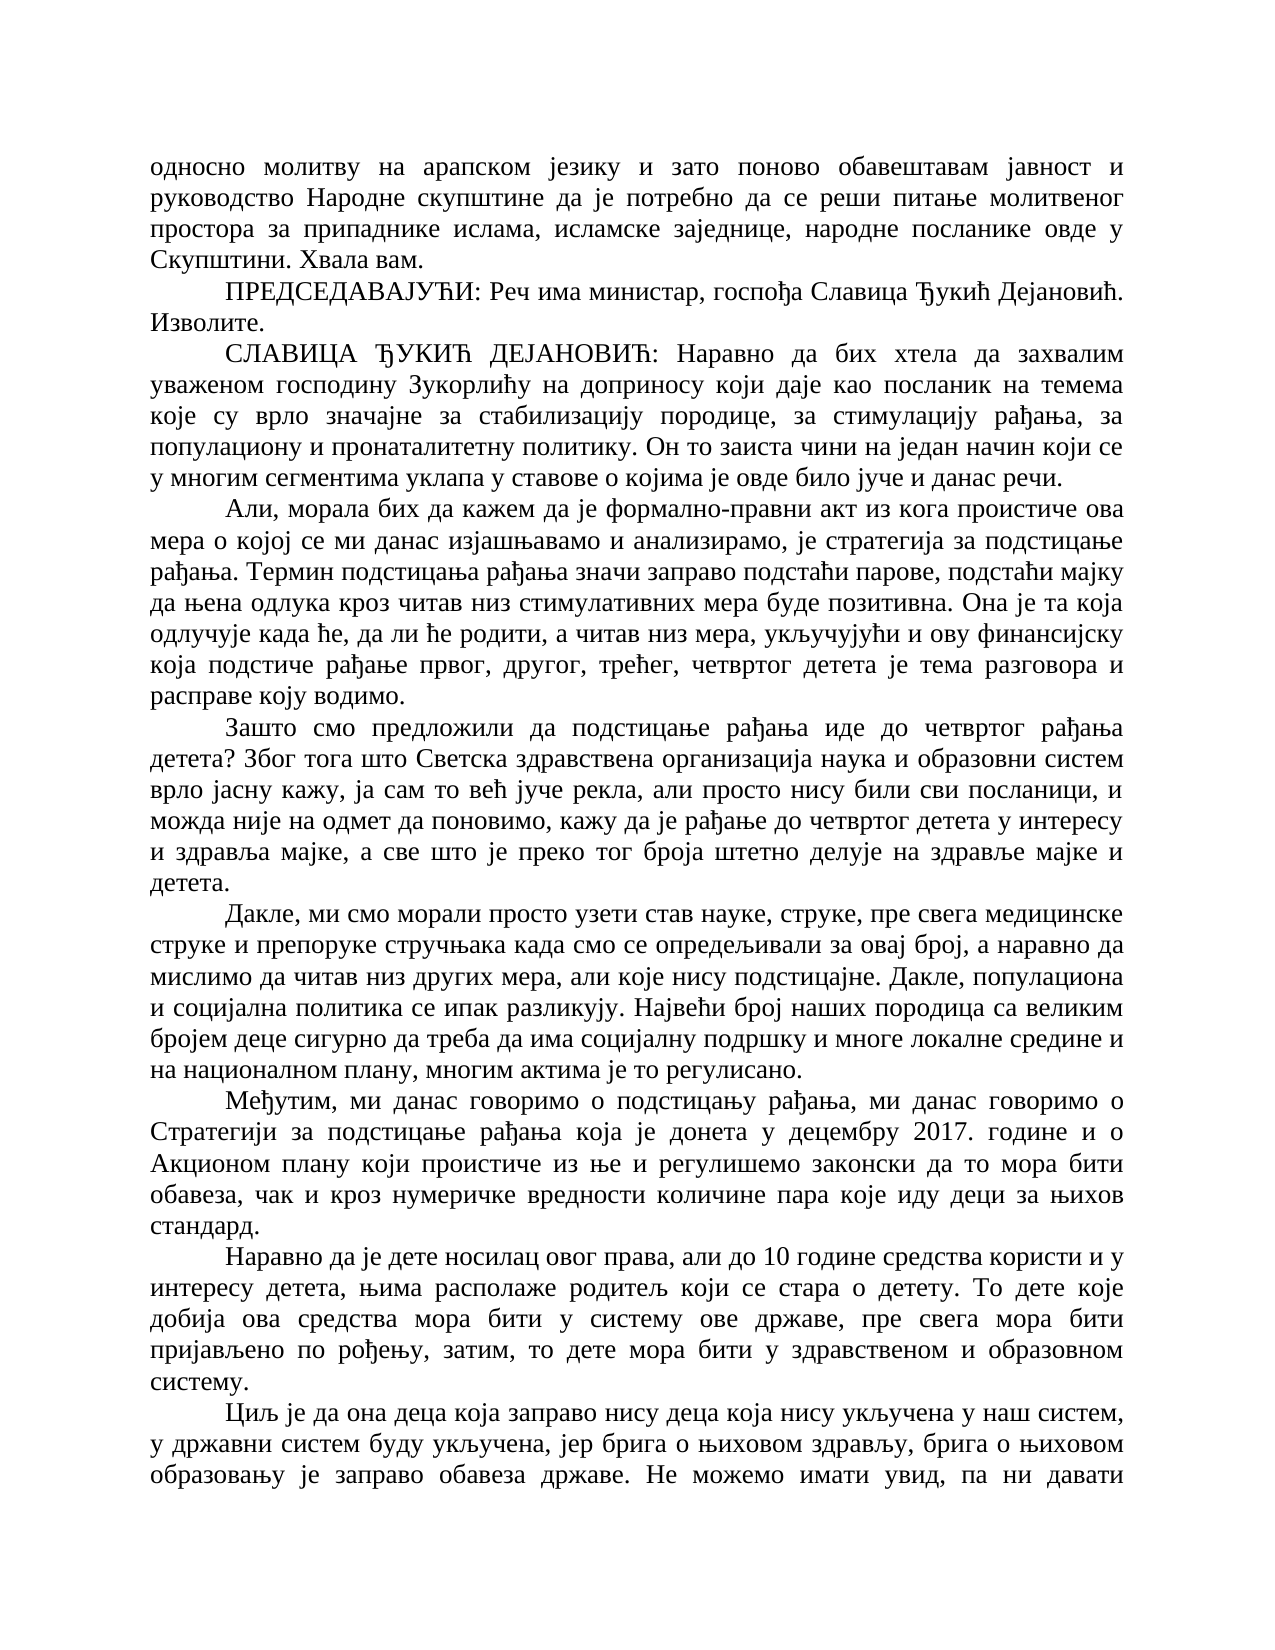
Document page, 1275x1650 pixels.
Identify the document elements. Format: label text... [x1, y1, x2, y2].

text Наравно да је дете носилац овог права, али до 10 године средства користи и у интересу детета, њима располаже родитељ који се стара о детету. То дете које добија ова средства мора бити у систему ове државе, пре свега мора бити пријављено по рођењу, затим, то дете мора бити у здравственом и образовном систему. [150, 1240, 1125, 1396]
text Међутим, ми данас говоримо о подстицању рађања, ми данас говоримо о Стратегији за подстицање рађања која је донета у децембру 2017. године и о Акционом плану који проистиче из ње и регулишемо законски да то мора бити обавеза, чак и кроз нумеричке вредности количине пара које иду деци за њихов стандард. [150, 1084, 1125, 1240]
text Дакле, ми смо морали просто узети став науке, струке, пре свега медицинске струке и препоруке стручњака када смо се опредељивали за овај број, а наравно да мислимо да читав низ других мера, али које нису подстицајне. Дакле, популациона и социјална политика се ипак разликују. Највећи број наших породица са великим бројем деце сигурно да треба да има социјалну подршку и многе локалне средине и на националном плану, многим актима је то регулисано. [150, 897, 1125, 1084]
text Зашто смо предложили да подстицање рађања иде до четвртог рађања детета? Због тога што Светска здравствена организација наука и образовни систем врло јасну кажу, ја сам то већ јуче рекла, али просто нису били сви посланици, и можда није на одмет да поновимо, кажу да је рађање до четвртог детета у интересу и здравља мајке, а све што је преко тог броја штетно делује на здравље мајке и детета. [150, 711, 1125, 897]
text СЛАВИЦА ЂУКИЋ ДЕЈАНОВИЋ: Наравно да бих хтела да захвалим уваженом господину Зукорлићу на доприносу који даје као посланик на темема које су врло значајне за стабилизацију породице, за стимулацију рађања, за популациону и пронаталитетну политику. Он то заиста чини на један начин који се у многим сегментима уклапа у ставове о којима је овде било јуче и данас речи. [150, 337, 1125, 493]
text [150, 1396, 1125, 1489]
text ПРЕДСЕДАВАЈУЋИ: Реч има министар, госпођа Славица Ђукић Дејановић. Изволите. [150, 274, 1125, 337]
text Али, морала бих да кажем да је формално-правни акт из кога проистиче ова мера о којој се ми данас изјашњавамо и анализирамо, је стратегија за подстицање рађања. Термин подстицања рађања значи заправо подстаћи парове, подстаћи мајку да њена одлука кроз читав низ стимулативних мера буде позитивна. Она је та која одлучује када ће, да ли ће родити, а читав низ мера, укључујући и ову финансијску која подстиче рађање првог, другог, трећег, четвртог детета је тема разговора и расправе коју водимо. [150, 493, 1125, 711]
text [150, 150, 1125, 274]
